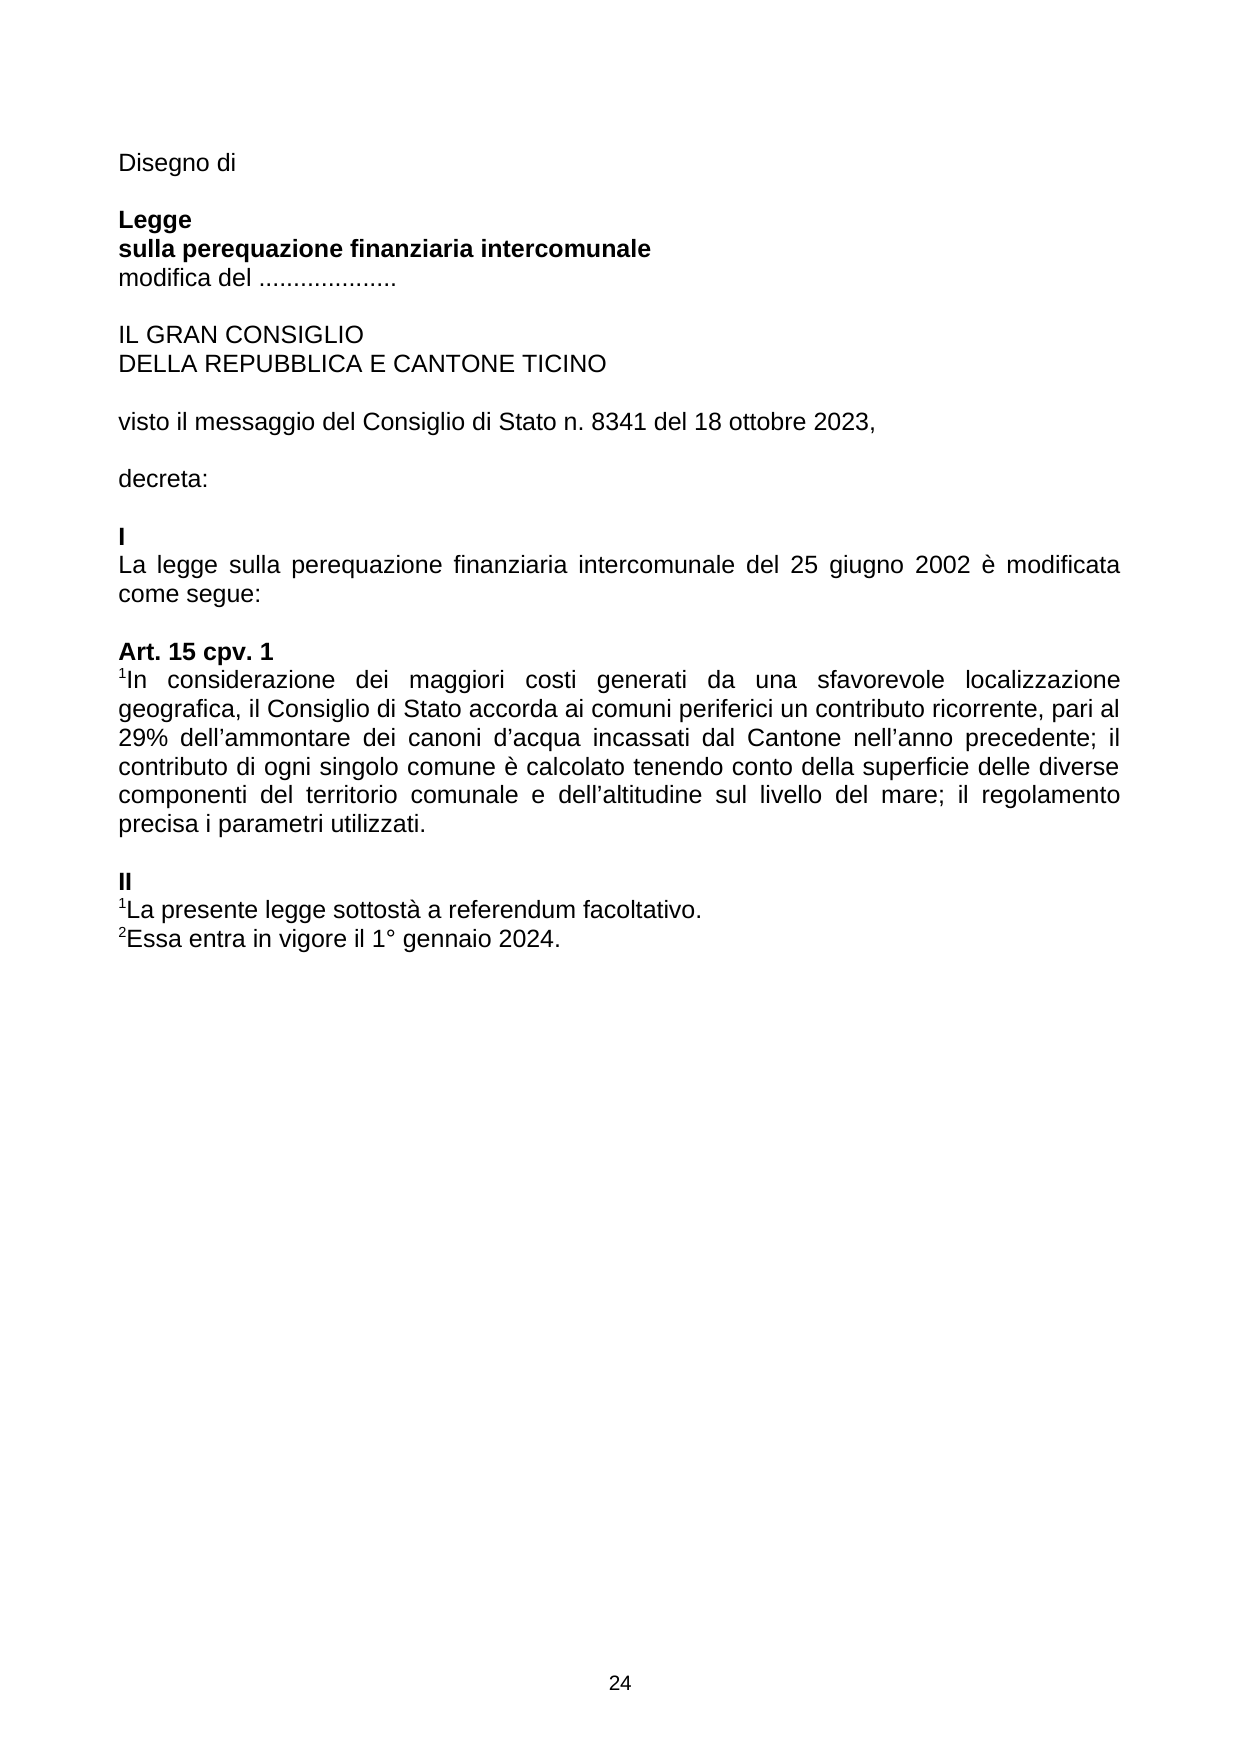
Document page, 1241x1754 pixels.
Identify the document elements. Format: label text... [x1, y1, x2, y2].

text DELLA REPUBBLICA E CANTONE TICINO [118, 349, 1122, 378]
text 1In considerazione dei maggiori costi generati da una sfavorevole localizzazione geografica, il Consiglio di Stato accorda ai comuni periferici un contributo ricorrente, pari al 29% dell’ammontare dei canoni d’acqua incassati dal Cantone nell’anno precedente; il contributo di ogni singolo comune è calcolato tenendo conto della superficie delle diverse componenti del territorio comunale e dell’altitudine sul livello del mare; il regolamento precisa i parametri utilizzati. [118, 665, 1122, 838]
text modifica del .................... [118, 263, 1122, 291]
text decreta: [118, 464, 1122, 493]
text Disegno di [118, 148, 1122, 176]
text II [118, 866, 1122, 895]
text La legge sulla perequazione finanziaria intercomunale del 25 giugno 2002 è modificata come segue: [118, 550, 1122, 608]
text sulla perequazione finanziaria intercomunale [118, 234, 1122, 263]
text Art. 15 cpv. 1 [118, 636, 1122, 665]
text 2Essa entra in vigore il 1° gennaio 2024. [118, 924, 1122, 953]
text I [118, 521, 1122, 550]
text 1La presente legge sottostà a referendum facoltativo. [118, 895, 1122, 924]
text visto il messaggio del Consiglio di Stato n. 8341 del 18 ottobre 2023, [118, 406, 1122, 435]
text IL GRAN CONSIGLIO [118, 320, 1122, 349]
text Legge [118, 205, 1122, 234]
